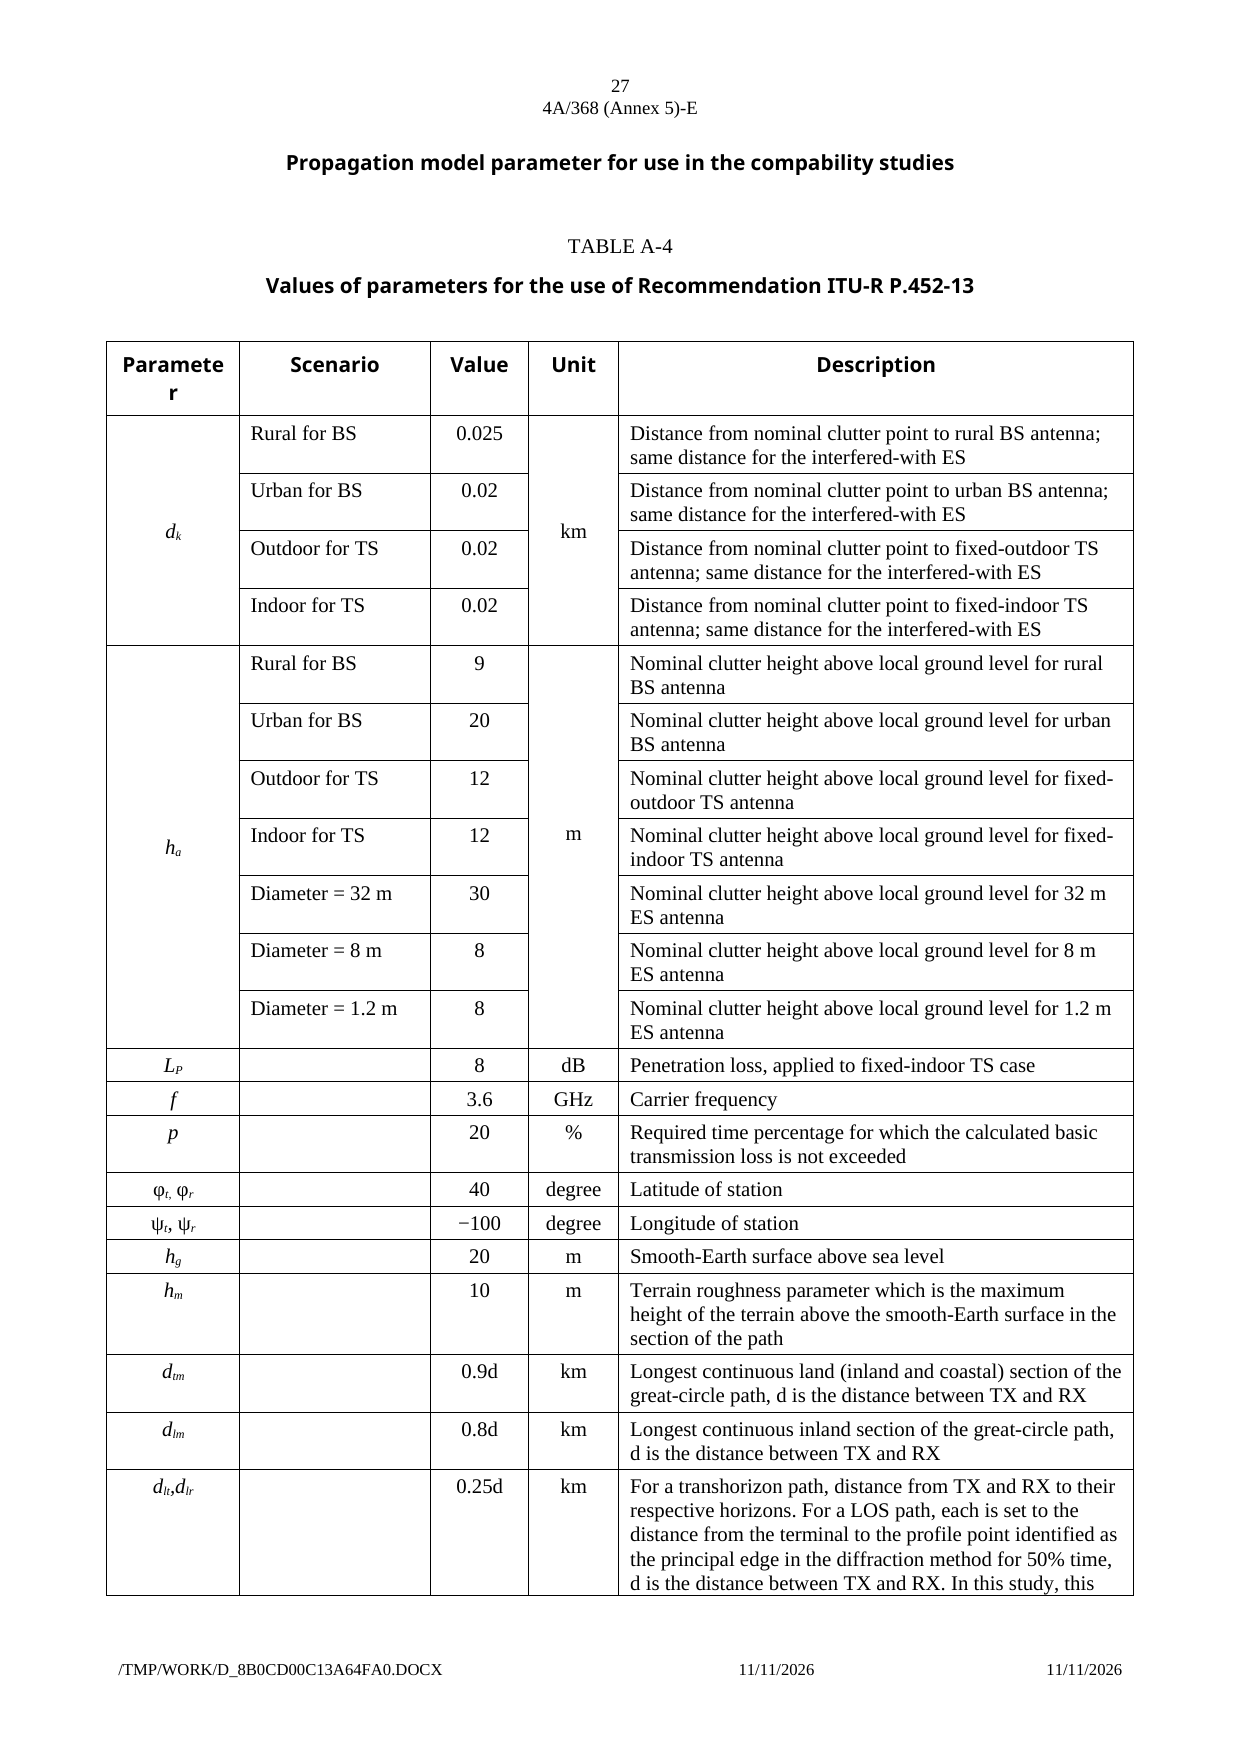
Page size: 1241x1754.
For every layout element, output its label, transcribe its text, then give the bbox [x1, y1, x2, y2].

table_cell 9 [431, 646, 528, 703]
table_cell 20 [431, 1116, 528, 1172]
table_header Parameter [107, 342, 239, 415]
table_cell Required time percentage for which the calculated basic transmission loss is not exceeded [619, 1116, 1133, 1172]
table_cell km [529, 1355, 618, 1412]
table_cell dlt,dlr [107, 1470, 239, 1594]
table_cell km [529, 1413, 618, 1469]
table_cell [240, 1274, 430, 1354]
table_cell [240, 1082, 430, 1115]
table_cell Indoor for TS [240, 589, 430, 645]
table_cell Diameter = 32 m [240, 876, 430, 933]
table_header Description [619, 342, 1133, 415]
table_header Value [431, 342, 528, 415]
table_cell 40 [431, 1173, 528, 1206]
table_cell 8 [431, 934, 528, 990]
table_cell Rural for BS [240, 646, 430, 703]
table_cell [240, 1240, 430, 1272]
table_cell Nominal clutter height above local ground level for rural BS antenna [619, 646, 1133, 703]
table_cell Outdoor for TS [240, 531, 430, 588]
table_cell Longest continuous inland section of the great-circle path, d is the distance between TX and RX [619, 1413, 1133, 1469]
table_header Scenario [240, 342, 430, 415]
table_cell 10 [431, 1274, 528, 1354]
table_cell [240, 1355, 430, 1412]
table_cell m [529, 1274, 618, 1354]
table_cell 0.02 [431, 531, 528, 588]
table_cell 12 [431, 819, 528, 875]
table_cell Nominal clutter height above local ground level for urban BS antenna [619, 704, 1133, 760]
table_cell Outdoor for TS [240, 761, 430, 818]
table_cell Nominal clutter height above local ground level for 1.2 m ES antenna [619, 991, 1133, 1048]
table_cell [240, 1207, 430, 1239]
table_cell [619, 1470, 1133, 1594]
table_cell Urban for BS [240, 704, 430, 760]
table_cell p [107, 1116, 239, 1172]
table_cell 30 [431, 876, 528, 933]
table_cell 0.02 [431, 474, 528, 530]
table_cell Distance from nominal clutter point to fixed-indoor TS antenna; same distance for the interfered-with ES [619, 589, 1133, 645]
table_cell hg [107, 1240, 239, 1272]
table_cell dk [107, 416, 239, 645]
table_cell Distance from nominal clutter point to rural BS antenna; same distance for the interfered-with ES [619, 416, 1133, 473]
table_cell Nominal clutter height above local ground level for 32 m ES antenna [619, 876, 1133, 933]
table_cell 8 [431, 1049, 528, 1081]
table_cell [240, 1413, 430, 1469]
table_cell m [529, 646, 618, 1048]
table_cell degree [529, 1173, 618, 1206]
table_cell Indoor for TS [240, 819, 430, 875]
table_cell Latitude of station [619, 1173, 1133, 1206]
table_cell [240, 1470, 430, 1594]
table_cell Longest continuous land (inland and coastal) section of the great-circle path, d is the distance between TX and RX [619, 1355, 1133, 1412]
table_cell GHz [529, 1082, 618, 1115]
table_cell 0.02 [431, 589, 528, 645]
table_cell Carrier frequency [619, 1082, 1133, 1115]
table_cell Nominal clutter height above local ground level for fixed-indoor TS antenna [619, 819, 1133, 875]
table_cell f [107, 1082, 239, 1115]
table_cell km [529, 416, 618, 645]
table_cell −100 [431, 1207, 528, 1239]
table_cell 0.025 [431, 416, 528, 473]
table_cell 0.8d [431, 1413, 528, 1469]
table_cell Diameter = 1.2 m [240, 991, 430, 1048]
table_cell Nominal clutter height above local ground level for fixed-outdoor TS antenna [619, 761, 1133, 818]
table_cell 20 [431, 704, 528, 760]
table_cell [240, 1049, 430, 1081]
table_cell 12 [431, 761, 528, 818]
table_cell φt, φr [107, 1173, 239, 1206]
table_cell m [529, 1240, 618, 1272]
title Values of parameters for the use of Recommendation ITU-R P.452-13 [118, 271, 1122, 299]
table_header Unit [529, 342, 618, 415]
table_cell Diameter = 8 m [240, 934, 430, 990]
table_cell % [529, 1116, 618, 1172]
table_cell Terrain roughness parameter which is the maximum height of the terrain above the smooth-Earth surface in the section of the path [619, 1274, 1133, 1354]
table_cell degree [529, 1207, 618, 1239]
table_cell ha [107, 646, 239, 1048]
table_cell 8 [431, 991, 528, 1048]
table_cell Nominal clutter height above local ground level for 8 m ES antenna [619, 934, 1133, 990]
table_cell dlm [107, 1413, 239, 1469]
title Propagation model parameter for use in the compability studies [118, 148, 1122, 176]
table_cell ψt, ψr [107, 1207, 239, 1239]
table_cell hm [107, 1274, 239, 1354]
table_cell [240, 1173, 430, 1206]
table_cell Distance from nominal clutter point to urban BS antenna; same distance for the interfered-with ES [619, 474, 1133, 530]
table_cell km [529, 1470, 618, 1594]
table_cell 0.25d [431, 1470, 528, 1594]
table_cell Smooth-Earth surface above sea level [619, 1240, 1133, 1272]
table_cell dB [529, 1049, 618, 1081]
table_cell Urban for BS [240, 474, 430, 530]
table_cell Rural for BS [240, 416, 430, 473]
table_cell 0.9d [431, 1355, 528, 1412]
table_cell Distance from nominal clutter point to fixed-outdoor TS antenna; same distance for the interfered-with ES [619, 531, 1133, 588]
table_cell 20 [431, 1240, 528, 1272]
table_cell 3.6 [431, 1082, 528, 1115]
table_cell Longitude of station [619, 1207, 1133, 1239]
table_cell LP [107, 1049, 239, 1081]
table_cell Penetration loss, applied to fixed-indoor TS case [619, 1049, 1133, 1081]
table_cell dtm [107, 1355, 239, 1412]
text TABLE A-4 [118, 234, 1122, 258]
table_cell [240, 1116, 430, 1172]
